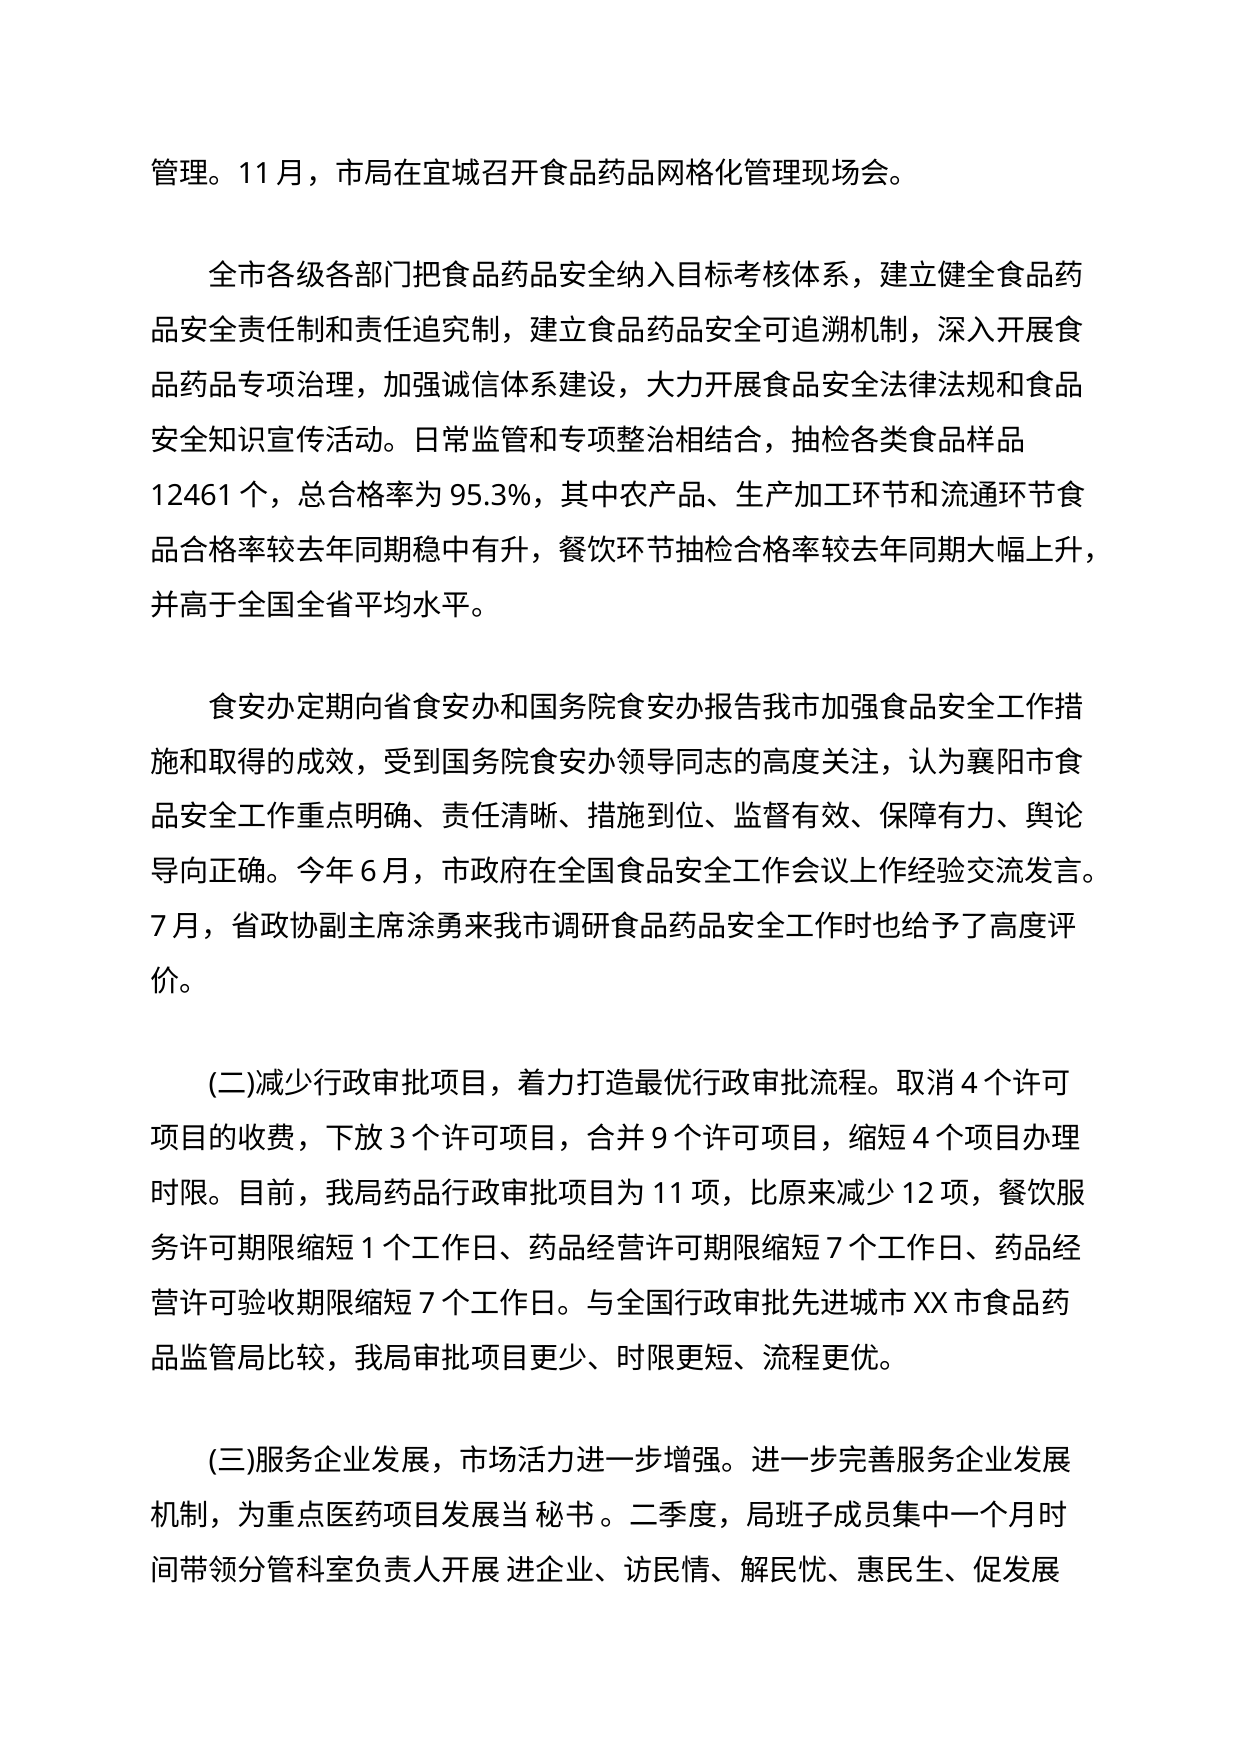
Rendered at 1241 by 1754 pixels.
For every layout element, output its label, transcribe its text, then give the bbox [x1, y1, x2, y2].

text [150, 150, 1090, 192]
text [150, 1436, 1090, 1589]
text 食安办定期向省食安办和国务院食安办报告我市加强食品安全工作措施和取得的成效，受到国务院食安办领导同志的高度关注，认为襄阳市食品安全工作重点明确、责任清晰、措施到位、监督有效、保障有力、舆论导向正确。今年6月，市政府在全国食品安全工作会议上作经验交流发言。7月，省政协副主席涂勇来我市调研食品药品安全工作时也给予了高度评价。 [150, 683, 1090, 1000]
text (二)减少行政审批项目，着力打造最优行政审批流程。取消4个许可项目的收费，下放3个许可项目，合并9个许可项目，缩短4个项目办理时限。目前，我局药品行政审批项目为11项，比原来减少12项，餐饮服务许可期限缩短1个工作日、药品经营许可期限缩短7个工作日、药品经营许可验收期限缩短7个工作日。与全国行政审批先进城市XX市食品药品监管局比较，我局审批项目更少、时限更短、流程更优。 [150, 1060, 1090, 1377]
text 全市各级各部门把食品药品安全纳入目标考核体系，建立健全食品药品安全责任制和责任追究制，建立食品药品安全可追溯机制，深入开展食品药品专项治理，加强诚信体系建设，大力开展食品安全法律法规和食品安全知识宣传活动。日常监管和专项整治相结合，抽检各类食品样品12461个，总合格率为95.3%，其中农产品、生产加工环节和流通环节食品合格率较去年同期稳中有升，餐饮环节抽检合格率较去年同期大幅上升，并高于全国全省平均水平。 [150, 252, 1090, 624]
